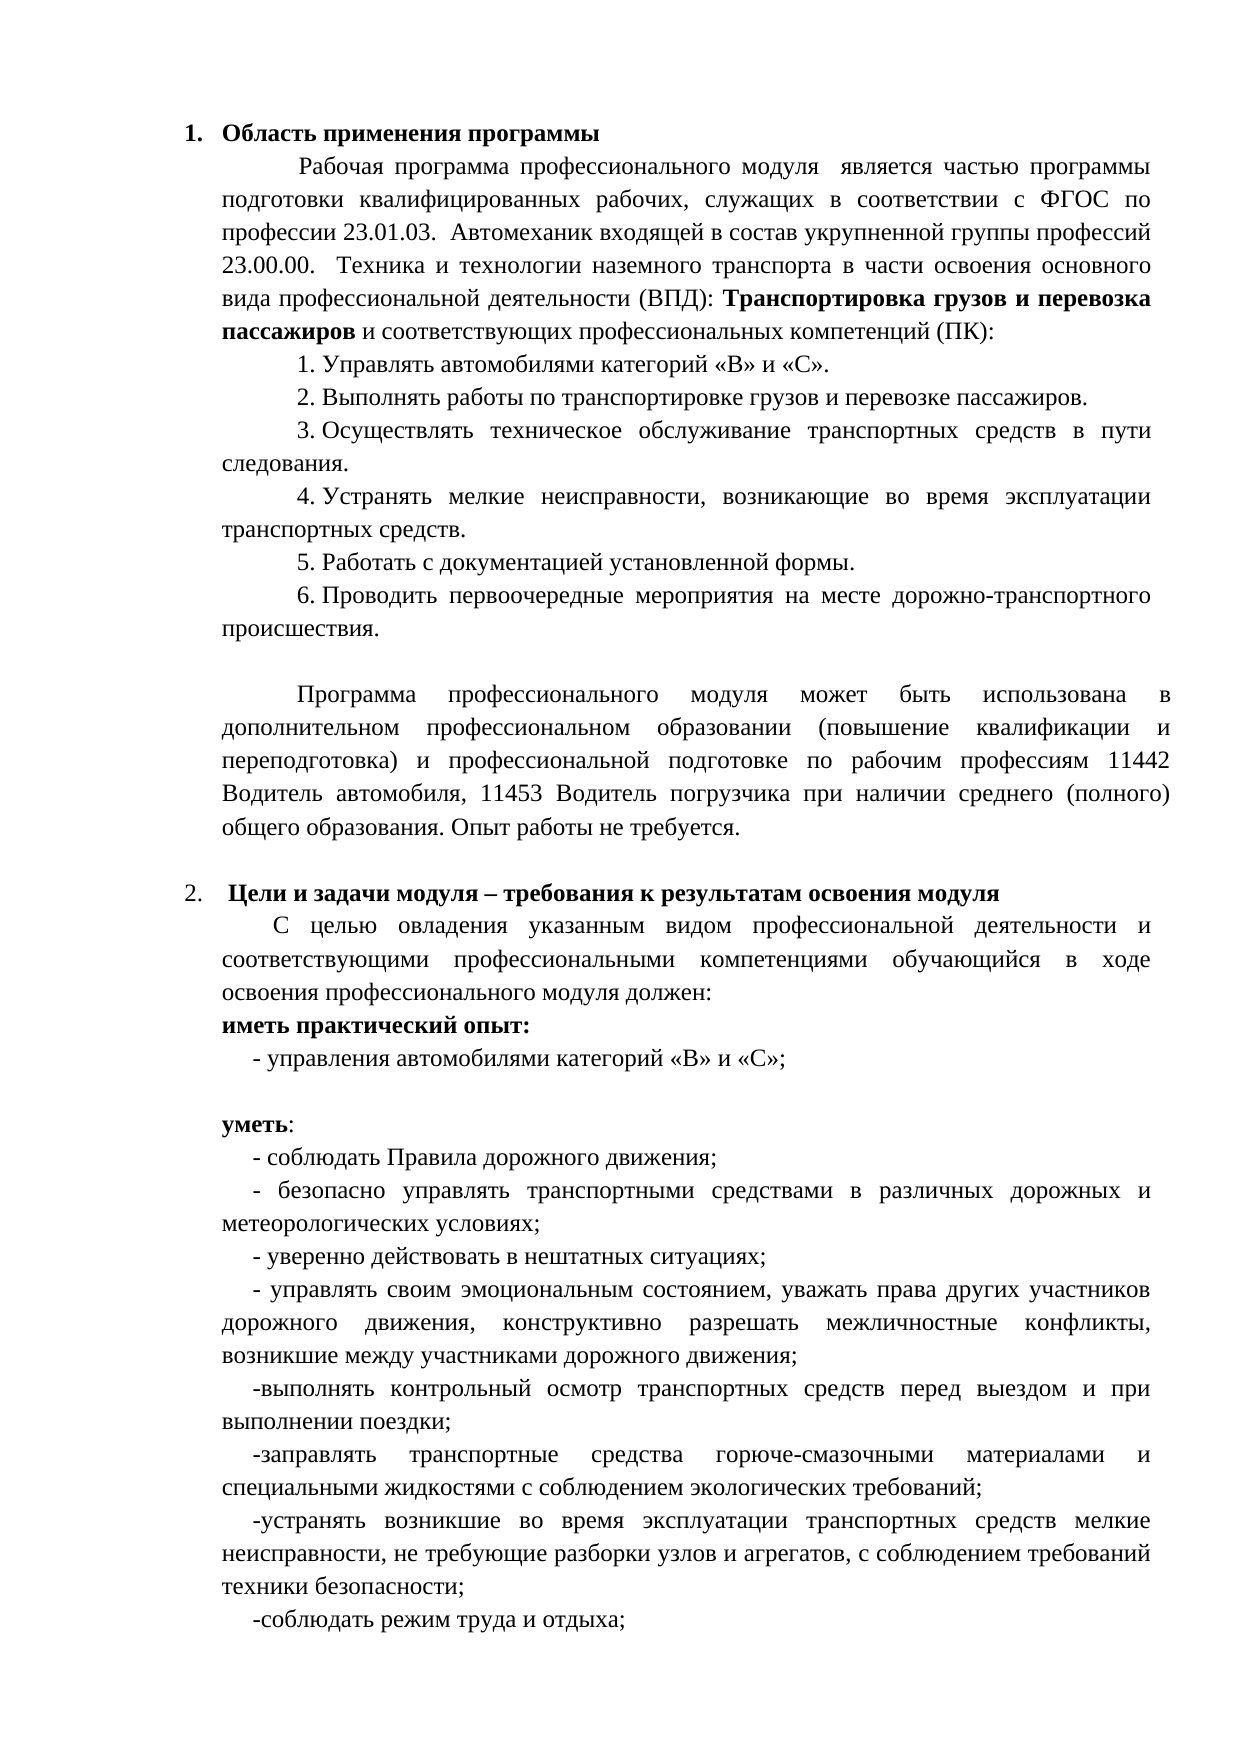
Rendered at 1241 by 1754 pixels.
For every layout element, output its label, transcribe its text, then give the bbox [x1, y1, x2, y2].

list Цели и задачи модуля – требования к результатам освоения модуля [184, 878, 1152, 906]
text уметь: [222, 1109, 1152, 1137]
text 2. Выполнять работы по транспортировке грузов и перевозке пассажиров. [222, 382, 1152, 411]
text иметь практический опыт: [222, 1010, 1152, 1038]
text Программа профессионального модуля может быть использована в дополнительном профессиональном образовании (повышение квалификации и переподготовка) и профессиональной подготовке по рабочим профессиям 11442 Водитель автомобиля, 11453 Водитель погрузчика при наличии среднего (полного) общего образования. Опыт работы не требуется. [222, 679, 1171, 840]
text -заправлять транспортные средства горюче-смазочными материалами и специальными жидкостями с соблюдением экологических требований; [222, 1439, 1152, 1501]
text 4. Устранять мелкие неисправности, возникающие во время эксплуатации транспортных средств. [222, 481, 1152, 543]
text С целью овладения указанным видом профессиональной деятельности и соответствующими профессиональными компетенциями обучающийся в ходе освоения профессионального модуля должен: [222, 911, 1152, 1005]
text - управления автомобилями категорий «В» и «С»; [222, 1043, 1152, 1071]
text - соблюдать Правила дорожного движения; [222, 1142, 1152, 1171]
text 6. Проводить первоочередные мероприятия на месте дорожно-транспортного происшествия. [222, 580, 1152, 642]
text 5. Работать с документацией установленной формы. [222, 547, 1152, 576]
text -устранять возникшие во время эксплуатации транспортных средств мелкие неисправности, не требующие разборки узлов и агрегатов, с соблюдением требований техники безопасности; [222, 1505, 1152, 1600]
text -соблюдать режим труда и отдыха; [222, 1604, 1152, 1633]
text - уверенно действовать в нештатных ситуациях; [222, 1241, 1152, 1269]
text 3. Осуществлять техническое обслуживание транспортных средств в пути следования. [222, 415, 1152, 477]
text - управлять своим эмоциональным состоянием, уважать права других участников дорожного движения, конструктивно разрешать межличностные конфликты, возникшие между участниками дорожного движения; [222, 1274, 1152, 1369]
text 1. Управлять автомобилями категорий «В» и «С». [222, 349, 1152, 378]
text Рабочая программа профессионального модуля является частью программы подготовки квалифицированных рабочих, служащих в соответствии с ФГОС по профессии 23.01.03. Автомеханик входящей в состав укрупненной группы профессий 23.00.00. Техника и технологии наземного транспорта в части освоения основного вида профессиональной деятельности (ВПД): Транспортировка грузов и перевозка пассажиров и соответствующих профессиональных компетенций (ПК): [222, 151, 1152, 345]
list Область применения программы [184, 118, 1171, 147]
text - безопасно управлять транспортными средствами в различных дорожных и метеорологических условиях; [222, 1175, 1152, 1237]
text -выполнять контрольный осмотр транспортных средств перед выездом и при выполнении поездки; [222, 1373, 1152, 1435]
